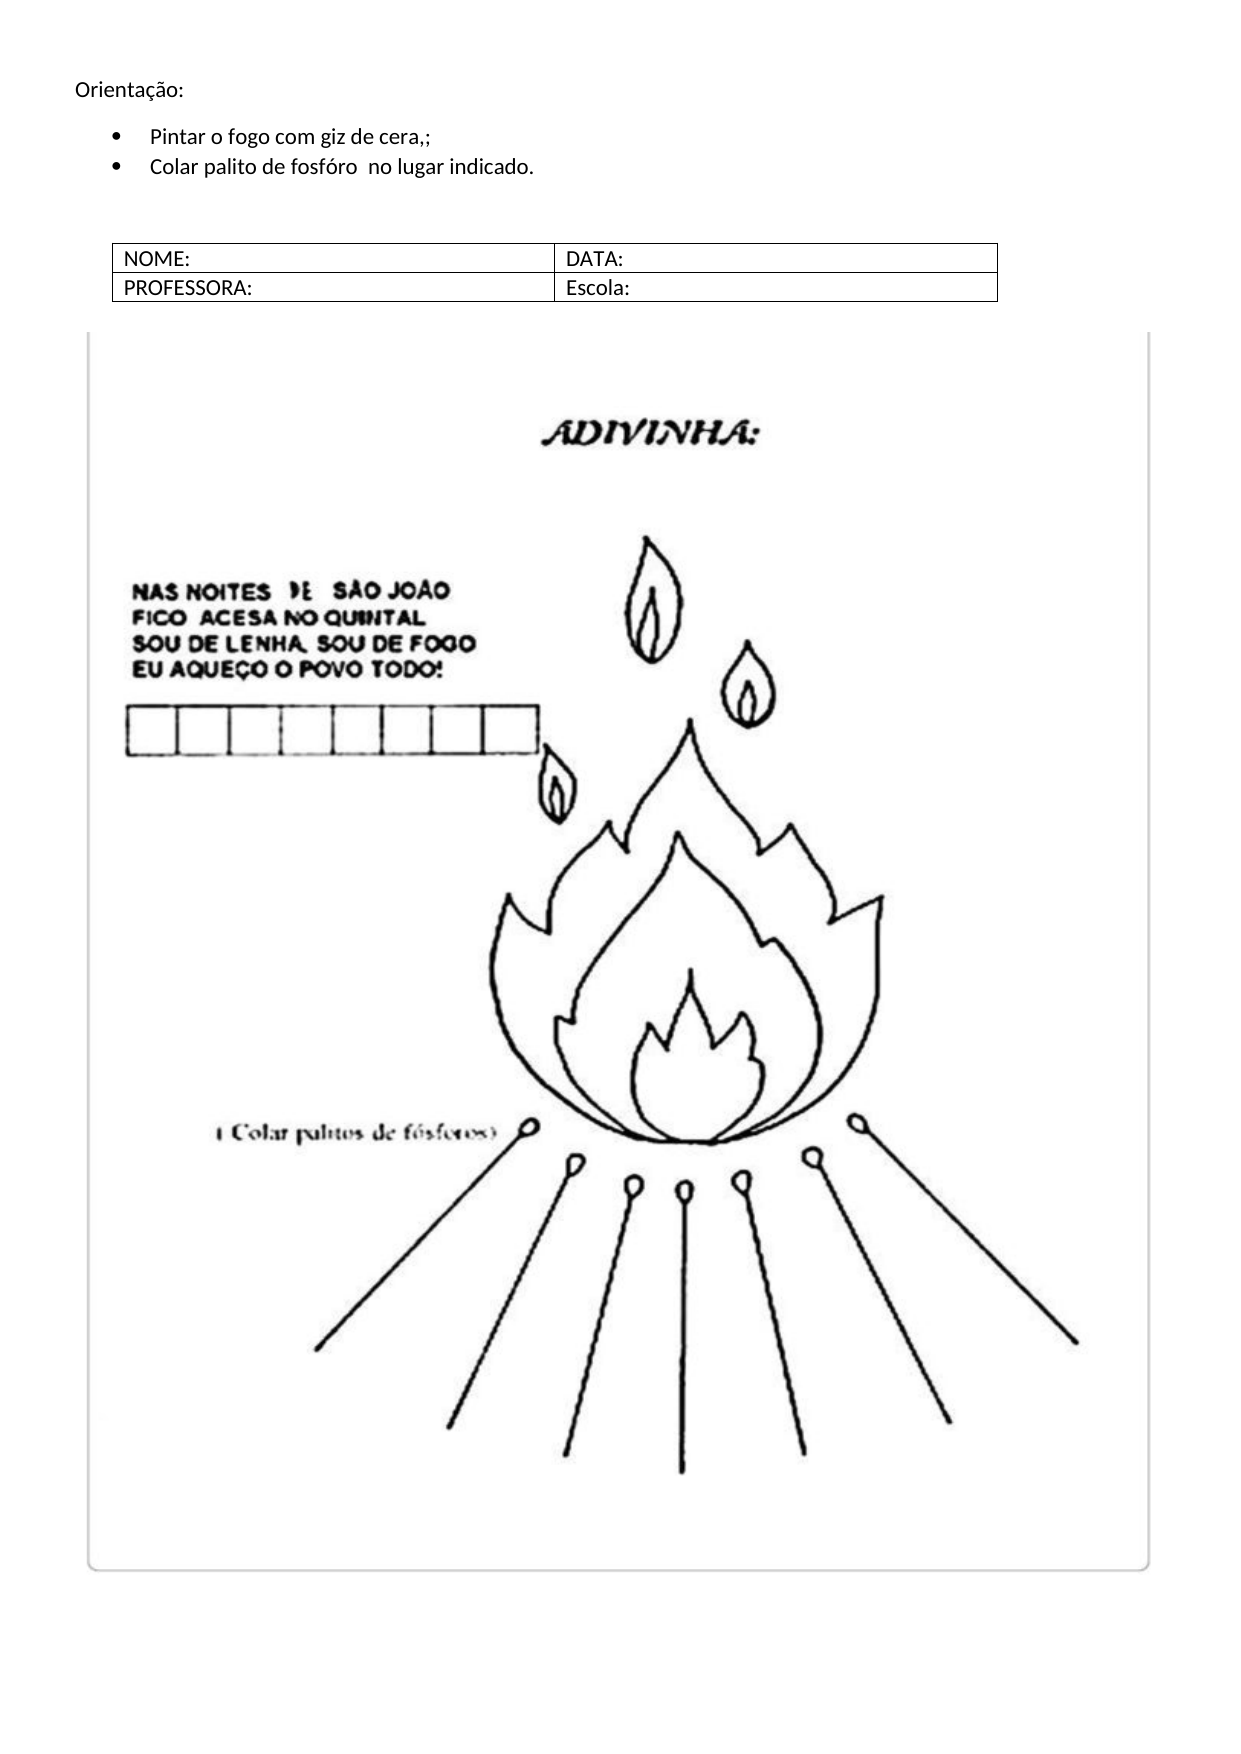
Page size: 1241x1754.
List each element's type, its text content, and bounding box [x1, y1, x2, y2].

table_cell PROFESSORA: [113, 273, 554, 301]
table_cell Escola: [555, 273, 997, 301]
list Pintar o fogo com giz de cera,; [112, 122, 1165, 150]
picture [75, 332, 1166, 1586]
list Colar palito de fosfóro no lugar indicado. [112, 152, 1165, 180]
table_header NOME: [113, 244, 554, 272]
table_header DATA: [555, 244, 997, 272]
text Orientação: [75, 75, 1165, 103]
